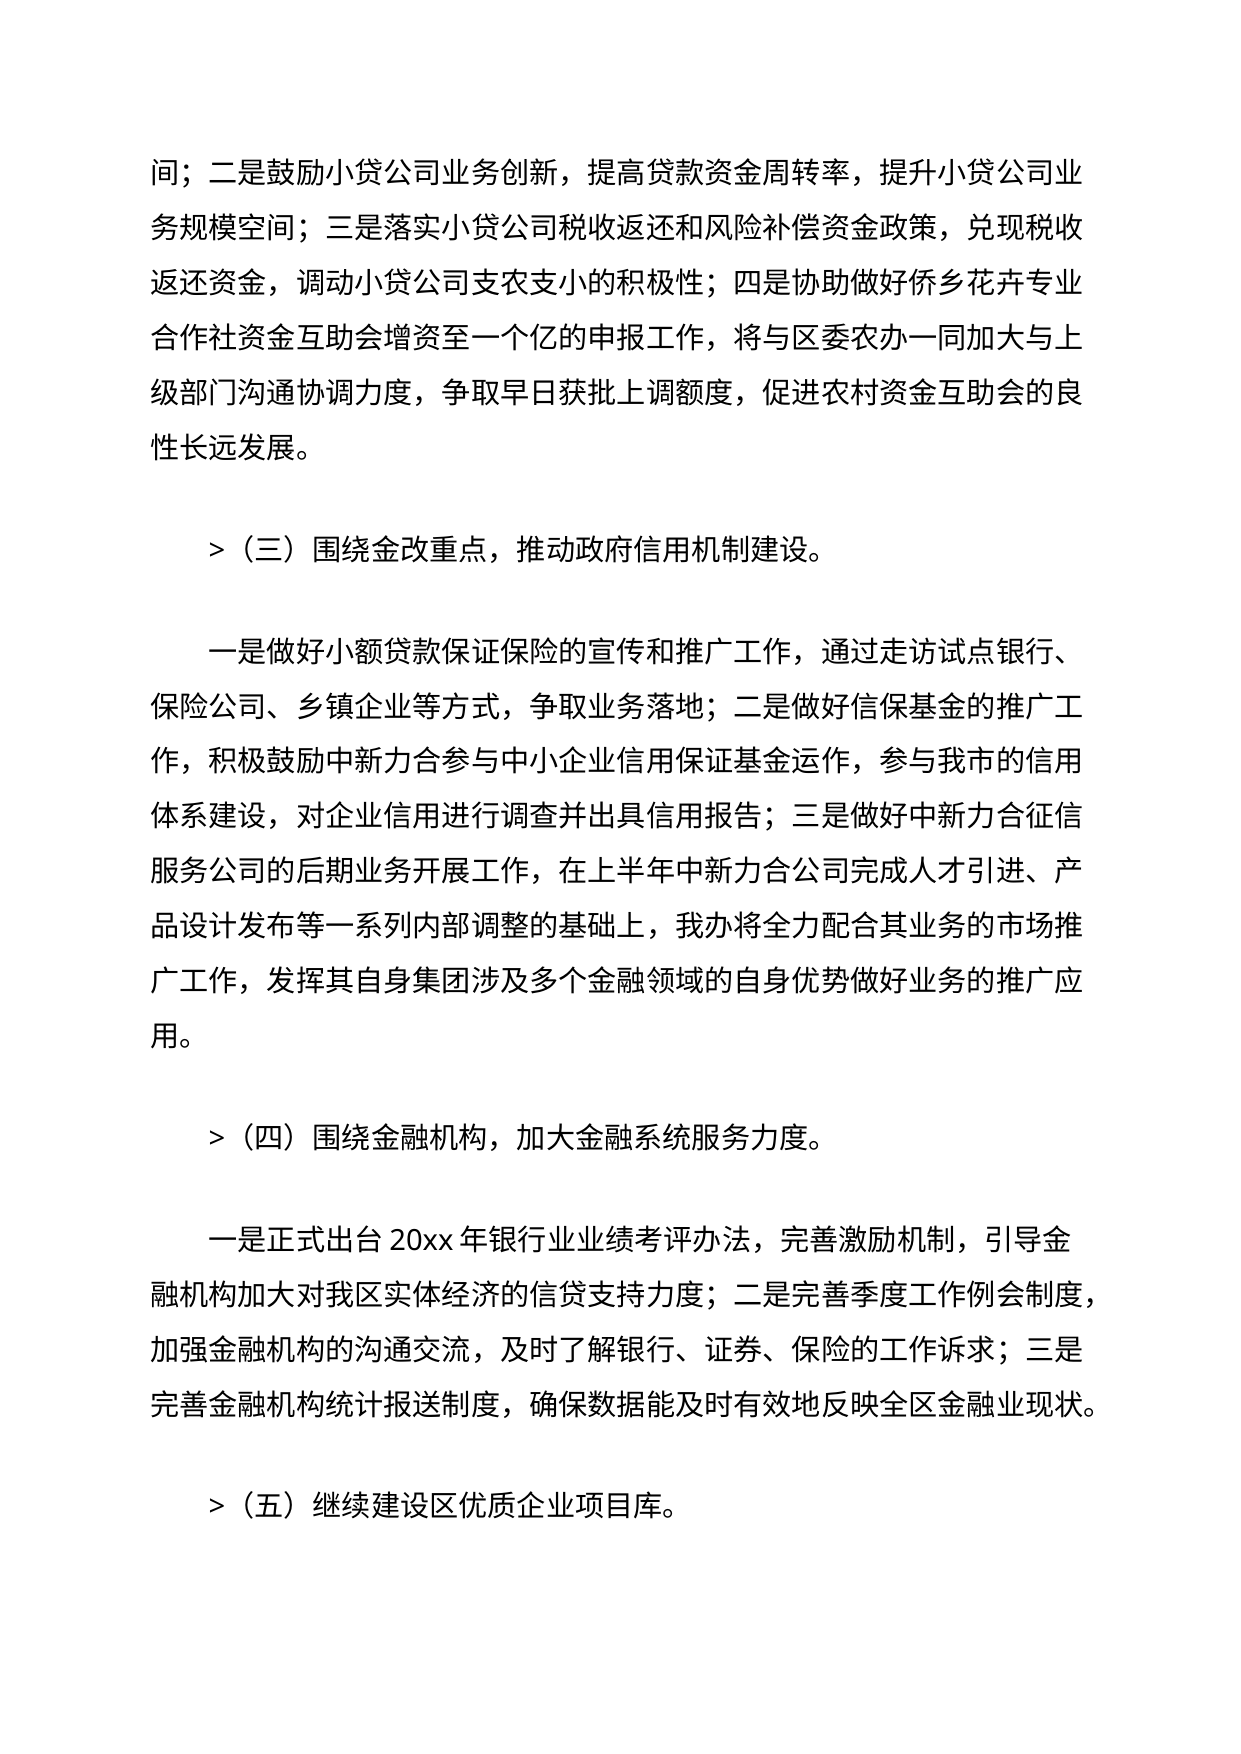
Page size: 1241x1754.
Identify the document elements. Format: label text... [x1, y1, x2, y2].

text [150, 150, 1090, 467]
text >（五）继续建设区优质企业项目库。 [150, 1483, 1090, 1525]
text 一是正式出台20xx年银行业业绩考评办法，完善激励机制，引导金融机构加大对我区实体经济的信贷支持力度；二是完善季度工作例会制度，加强金融机构的沟通交流，及时了解银行、证券、保险的工作诉求；三是完善金融机构统计报送制度，确保数据能及时有效地反映全区金融业现状。 [150, 1216, 1090, 1423]
text 一是做好小额贷款保证保险的宣传和推广工作，通过走访试点银行、保险公司、乡镇企业等方式，争取业务落地；二是做好信保基金的推广工作，积极鼓励中新力合参与中小企业信用保证基金运作，参与我市的信用体系建设，对企业信用进行调查并出具信用报告；三是做好中新力合征信服务公司的后期业务开展工作，在上半年中新力合公司完成人才引进、产品设计发布等一系列内部调整的基础上，我办将全力配合其业务的市场推广工作，发挥其自身集团涉及多个金融领域的自身优势做好业务的推广应用。 [150, 628, 1090, 1055]
text >（四）围绕金融机构，加大金融系统服务力度。 [150, 1114, 1090, 1157]
text >（三）围绕金改重点，推动政府信用机制建设。 [150, 526, 1090, 569]
